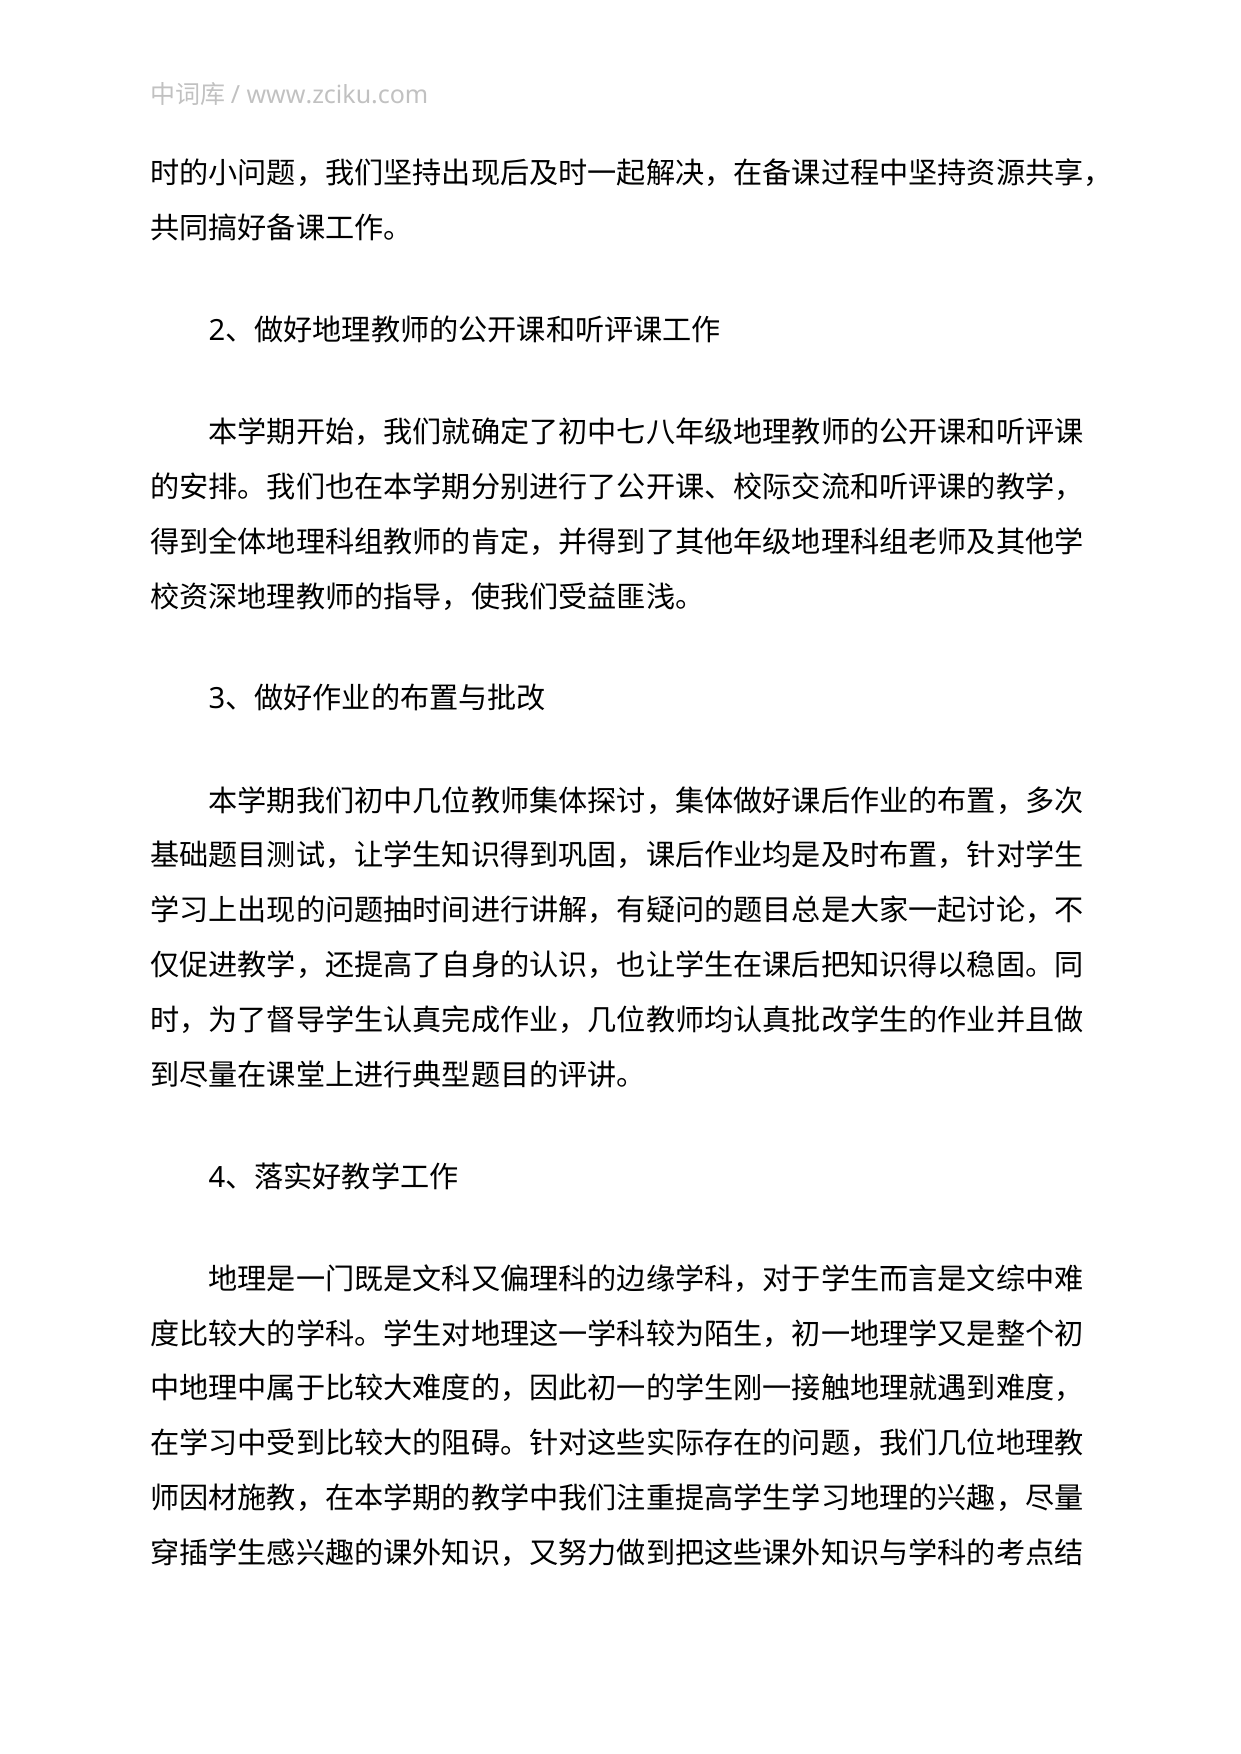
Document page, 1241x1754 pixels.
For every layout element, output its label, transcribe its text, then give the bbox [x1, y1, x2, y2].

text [150, 150, 1090, 247]
text 本学期开始，我们就确定了初中七八年级地理教师的公开课和听评课的安排。我们也在本学期分别进行了公开课、校际交流和听评课的教学，得到全体地理科组教师的肯定，并得到了其他年级地理科组老师及其他学校资深地理教师的指导，使我们受益匪浅。 [150, 409, 1090, 616]
text 2、做好地理教师的公开课和听评课工作 [150, 307, 1090, 349]
text 3、做好作业的布置与批改 [150, 675, 1090, 717]
text 4、落实好教学工作 [150, 1153, 1090, 1196]
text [150, 1255, 1090, 1572]
text 本学期我们初中几位教师集体探讨，集体做好课后作业的布置，多次基础题目测试，让学生知识得到巩固，课后作业均是及时布置，针对学生学习上出现的问题抽时间进行讲解，有疑问的题目总是大家一起讨论，不仅促进教学，还提高了自身的认识，也让学生在课后把知识得以稳固。同时，为了督导学生认真完成作业，几位教师均认真批改学生的作业并且做到尽量在课堂上进行典型题目的评讲。 [150, 777, 1090, 1094]
